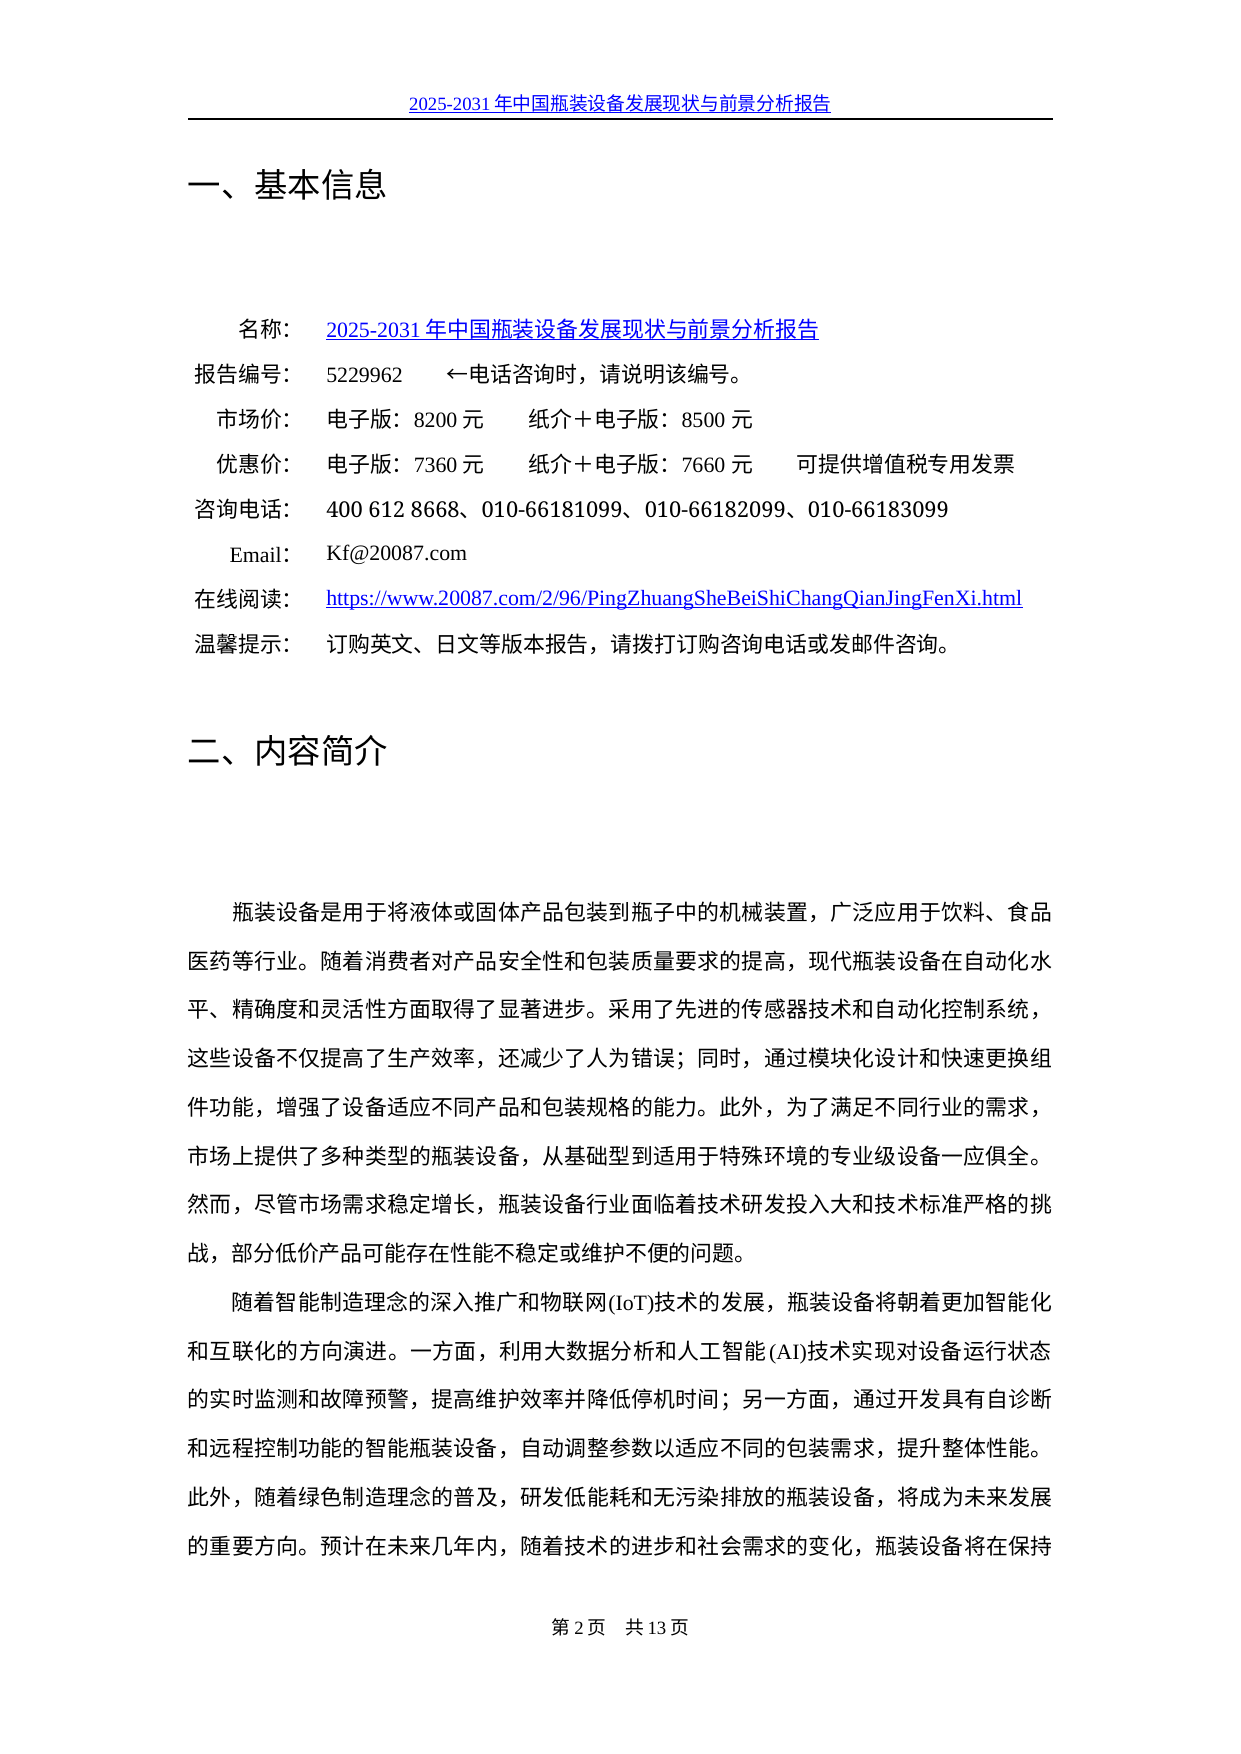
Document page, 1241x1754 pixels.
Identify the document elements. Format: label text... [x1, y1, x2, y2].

table_cell Kf@20087.com [315, 537, 1073, 582]
table_cell 优惠价： [167, 447, 315, 492]
table_cell [315, 582, 1073, 627]
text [187, 894, 1053, 1561]
title 一、基本信息 [187, 150, 1053, 215]
table_cell 报告编号： [167, 357, 315, 402]
table_cell 咨询电话： [167, 492, 315, 537]
table_cell 市场价： [167, 402, 315, 447]
table_cell 在线阅读： [167, 582, 315, 627]
table_header 2025-2031年中国瓶装设备发展现状与前景分析报告 [315, 312, 1073, 357]
table_cell 电子版：7360 元 纸介＋电子版：7660 元 可提供增值税专用发票 [315, 447, 1073, 492]
table_cell 温馨提示： [167, 627, 315, 672]
table_header 名称： [167, 312, 315, 357]
table_cell Email： [167, 537, 315, 582]
table_cell 订购英文、日文等版本报告，请拨打订购咨询电话或发邮件咨询。 [315, 627, 1073, 672]
table_cell 电子版：8200 元 纸介＋电子版：8500 元 [315, 402, 1073, 447]
title 二、内容简介 [187, 717, 1053, 782]
table_cell 400 612 8668、010-66181099、010-66182099、010-66183099 [315, 492, 1073, 537]
table_cell 5229962 ←电话咨询时，请说明该编号。 [315, 357, 1073, 402]
